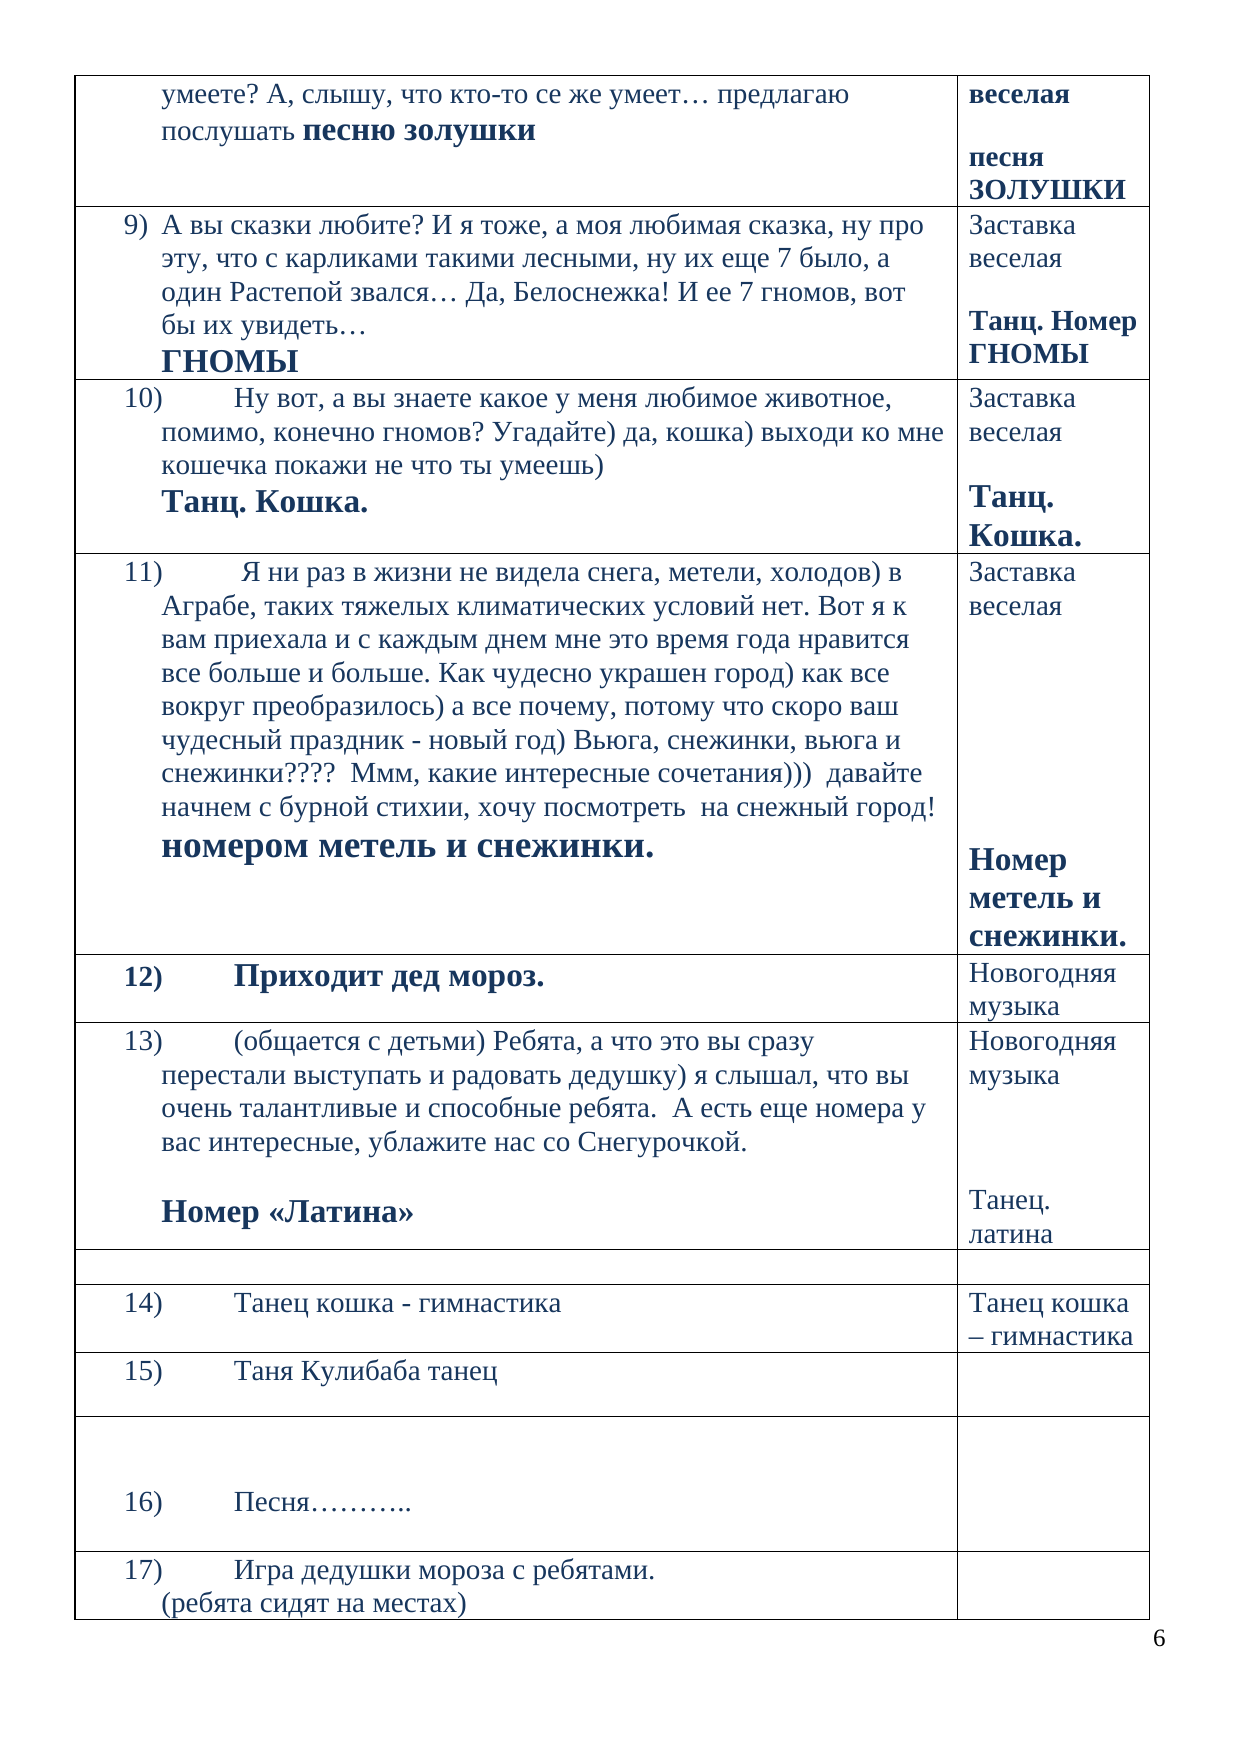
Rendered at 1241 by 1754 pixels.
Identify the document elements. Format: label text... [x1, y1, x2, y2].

table_cell [958, 1353, 1149, 1416]
table_cell Ну вот, а вы знаете какое у меня любимое животное, помимо, конечно гномов? Угадайте) да, кошка) выходи ко мне кошечка покажи не что ты умеешь) Танц. Кошка. [76, 380, 957, 553]
table_cell Таня Кулибаба танец [76, 1353, 957, 1416]
table_cell Заставка веселая Танц. Номер ГНОМЫ [958, 207, 1149, 379]
table_cell [958, 1250, 1149, 1284]
table_cell Песня……….. [76, 1417, 957, 1551]
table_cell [76, 76, 957, 206]
table_cell Танец кошка – гимнастика [958, 1285, 1149, 1352]
table_cell Я ни раз в жизни не видела снега, метели, холодов) в Аграбе, таких тяжелых климатических условий нет. Вот я к вам приехала и с каждым днем мне это время года нравится все больше и больше. Как чудесно украшен город) как все вокруг преобразилось) а все почему, потому что скоро ваш чудесный праздник - новый год) Вьюга, снежинки, вьюга и снежинки???? Ммм, какие интересные сочетания))) давайте начнем с бурной стихии, хочу посмотреть на снежный город! номером метель и снежинки. [76, 554, 957, 954]
table_cell Приходит дед мороз. [76, 955, 957, 1022]
table_cell Заставка веселая Номер метель и снежинки. [958, 554, 1149, 954]
table_cell Новогодняя музыка Танец. латина [958, 1023, 1149, 1249]
table_cell (общается с детьми) Ребята, а что это вы сразу перестали выступать и радовать дедушку) я слышал, что вы очень талантливые и способные ребята. А есть еще номера у вас интересные, ублажите нас со Снегурочкой. Номер «Латина» [76, 1023, 957, 1249]
table_cell Заставка веселая Танц. Кошка. [958, 380, 1149, 553]
table_cell А вы сказки любите? И я тоже, а моя любимая сказка, ну про эту, что с карликами такими лесными, ну их еще 7 было, а один Растепой звался… Да, Белоснежка! И ее 7 гномов, вот бы их увидеть… ГНОМЫ [76, 207, 957, 379]
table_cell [958, 76, 1149, 206]
table_cell [958, 1552, 1149, 1619]
table_cell [958, 1417, 1149, 1551]
table_cell Игра дедушки мороза с ребятами. (ребята сидят на местах) [76, 1552, 957, 1619]
table_cell Новогодняя музыка [958, 955, 1149, 1022]
table_cell [76, 1250, 957, 1284]
table_cell Танец кошка - гимнастика [76, 1285, 957, 1352]
